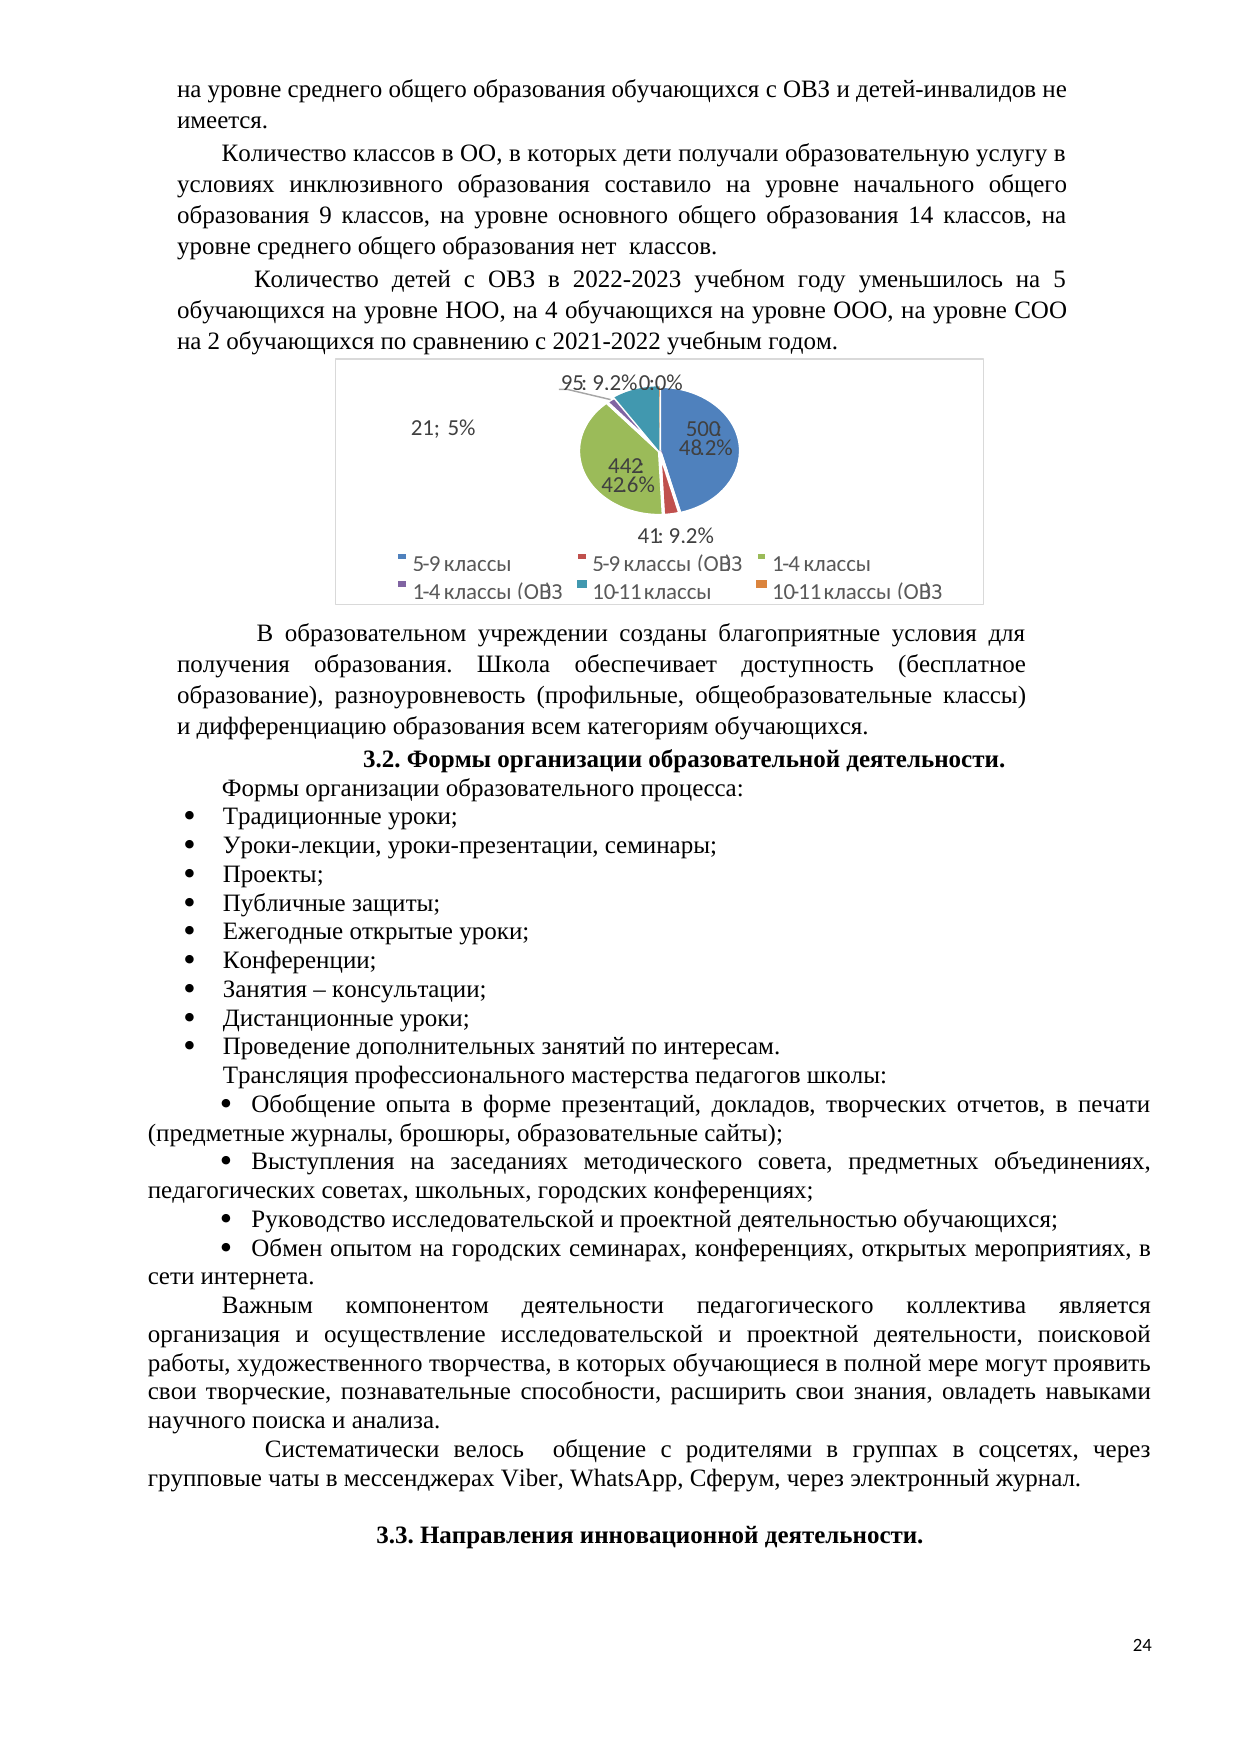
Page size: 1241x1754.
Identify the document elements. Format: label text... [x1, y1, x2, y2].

list Уроки-лекции, уроки-презентации, семинары; [185, 830, 1152, 859]
text Систематически велось общение с родителями в группах в соцсетях, через групповые чаты в мессенджерах Viber, WhatsApp, Сферум, через электронный журнал. [148, 1434, 1152, 1491]
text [176, 74, 1068, 134]
list Обмен опытом на городских семинарах, конференциях, открытых мероприятиях, в сети интернета. [148, 1233, 1152, 1290]
list Дистанционные уроки; [185, 1003, 1152, 1031]
list Проекты; [185, 859, 1152, 888]
subtitle 3.2. Формы организации образовательной деятельности. [148, 744, 1152, 773]
text В образовательном учреждении созданы благоприятные условия для получения образования. Школа обеспечивает доступность (бесплатное образование), разноуровневость (профильные, общеобразовательные классы) и дифференциацию образования всем категориям обучающихся. [176, 618, 1026, 739]
text Важным компонентом деятельности педагогического коллектива является организация и осуществление исследовательской и проектной деятельности, поисковой работы, художественного творчества, в которых обучающиеся в полной мере могут проявить свои творческие, познавательные способности, расширить свои знания, овладеть навыками научного поиска и анализа. [148, 1290, 1152, 1434]
text Количество классов в ОО, в которых дети получали образовательную услугу в условиях инклюзивного образования составило на уровне начального общего образования 9 классов, на уровне основного общего образования 14 классов, на уровне среднего общего образования нет классов. [176, 138, 1068, 260]
list Проведение дополнительных занятий по интересам. [185, 1031, 1152, 1060]
list Ежегодные открытые уроки; [185, 916, 1152, 945]
list Руководство исследовательской и проектной деятельностью обучающихся; [148, 1204, 1152, 1233]
list Традиционные уроки; [185, 801, 1152, 830]
list Обобщение опыта в форме презентаций, докладов, творческих отчетов, в печати (предметные журналы, брошюры, образовательные сайты); [148, 1089, 1152, 1146]
list Конференции; [185, 945, 1152, 974]
list Трансляция профессионального мастерства педагогов школы: [223, 1060, 1152, 1089]
subtitle 3.3. Направления инновационной деятельности. [148, 1520, 1152, 1549]
text Количество детей с ОВЗ в 2022-2023 учебном году уменьшилось на 5 обучающихся на уровне НОО, на 4 обучающихся на уровне ООО, на уровне СОО на 2 обучающихся по сравнению с 2021-2022 учебным годом. [176, 264, 1068, 355]
list Публичные защиты; [185, 888, 1152, 916]
text Формы организации образовательного процесса: [148, 773, 1152, 801]
list Выступления на заседаниях методического совета, предметных объединениях, педагогических советах, школьных, городских конференциях; [148, 1146, 1152, 1204]
list Занятия – консультации; [185, 974, 1152, 1003]
